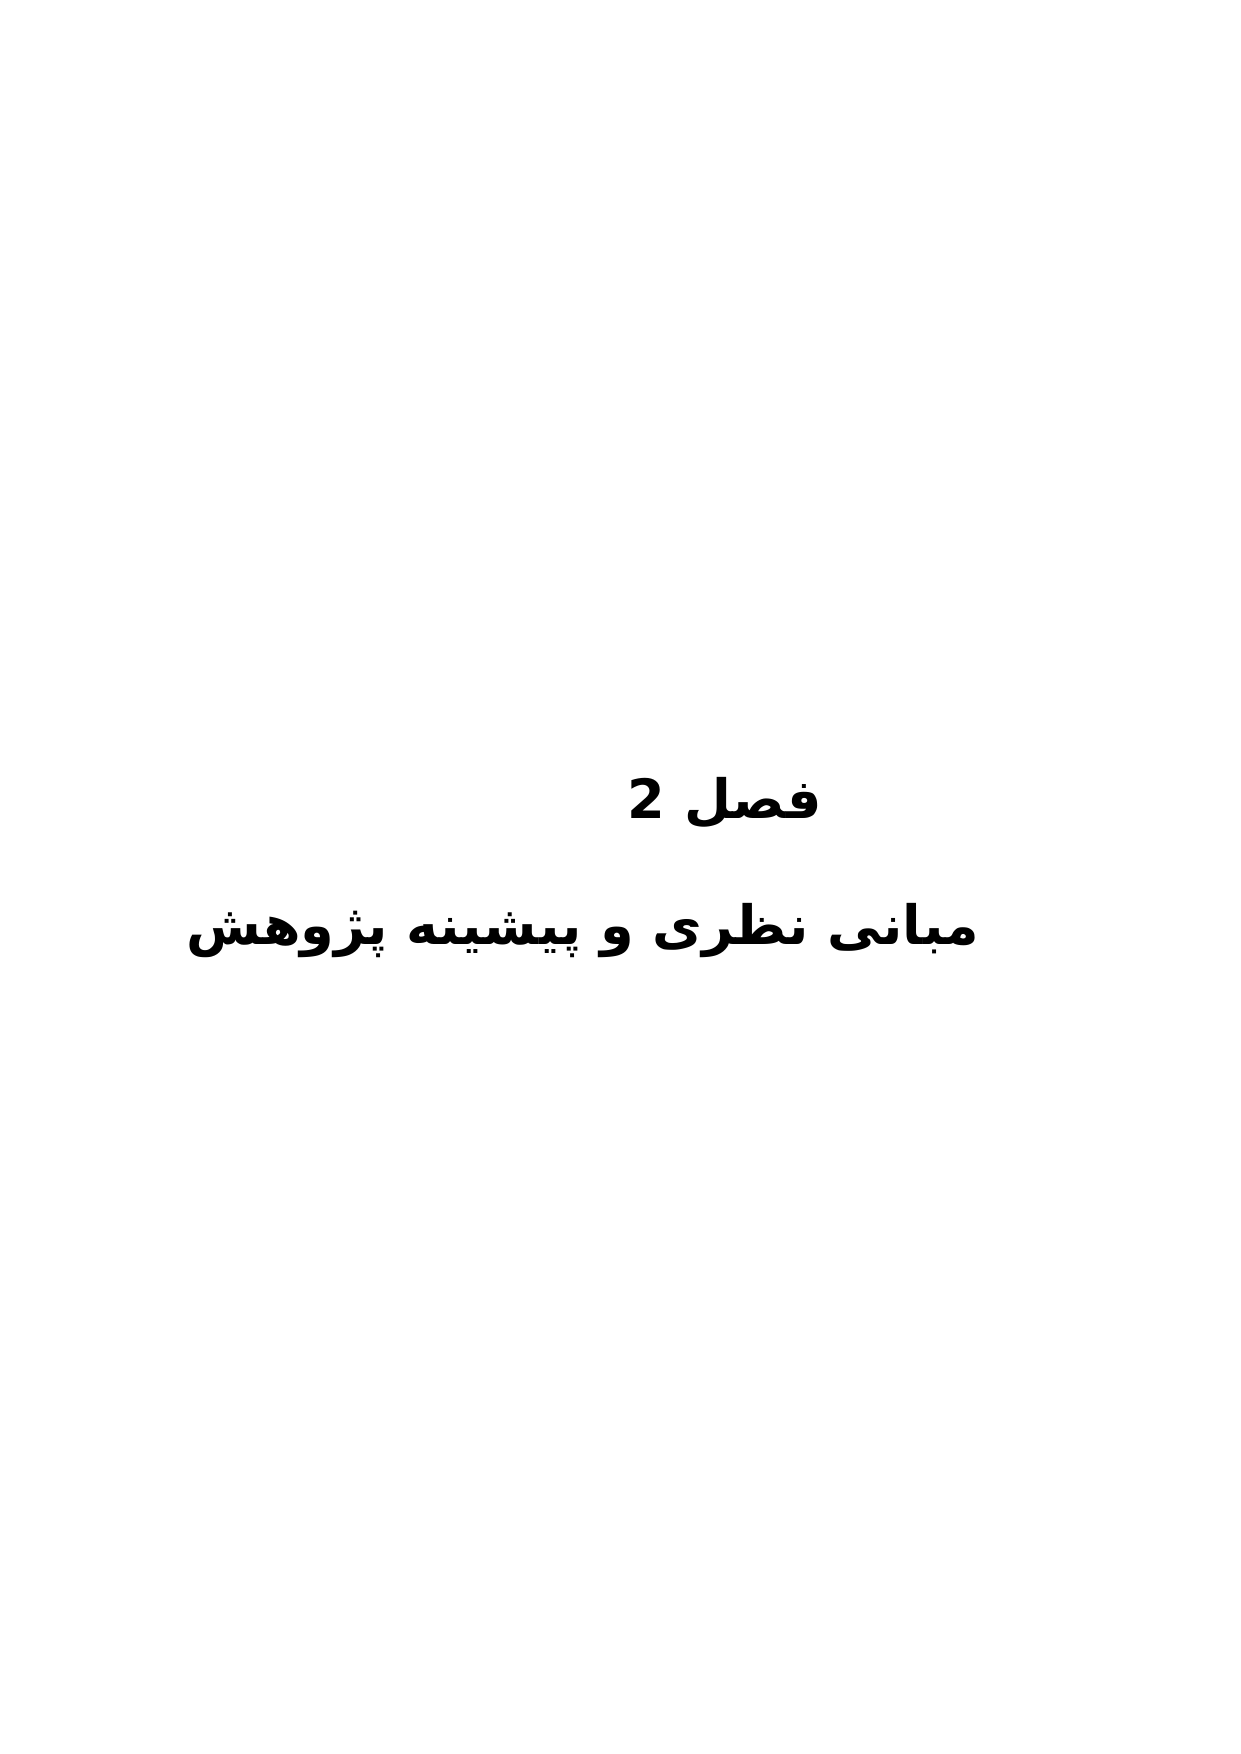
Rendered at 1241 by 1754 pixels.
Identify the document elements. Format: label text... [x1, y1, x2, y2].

subtitle مبانی نظری و پیشینه پژوهش [148, 768, 1063, 957]
